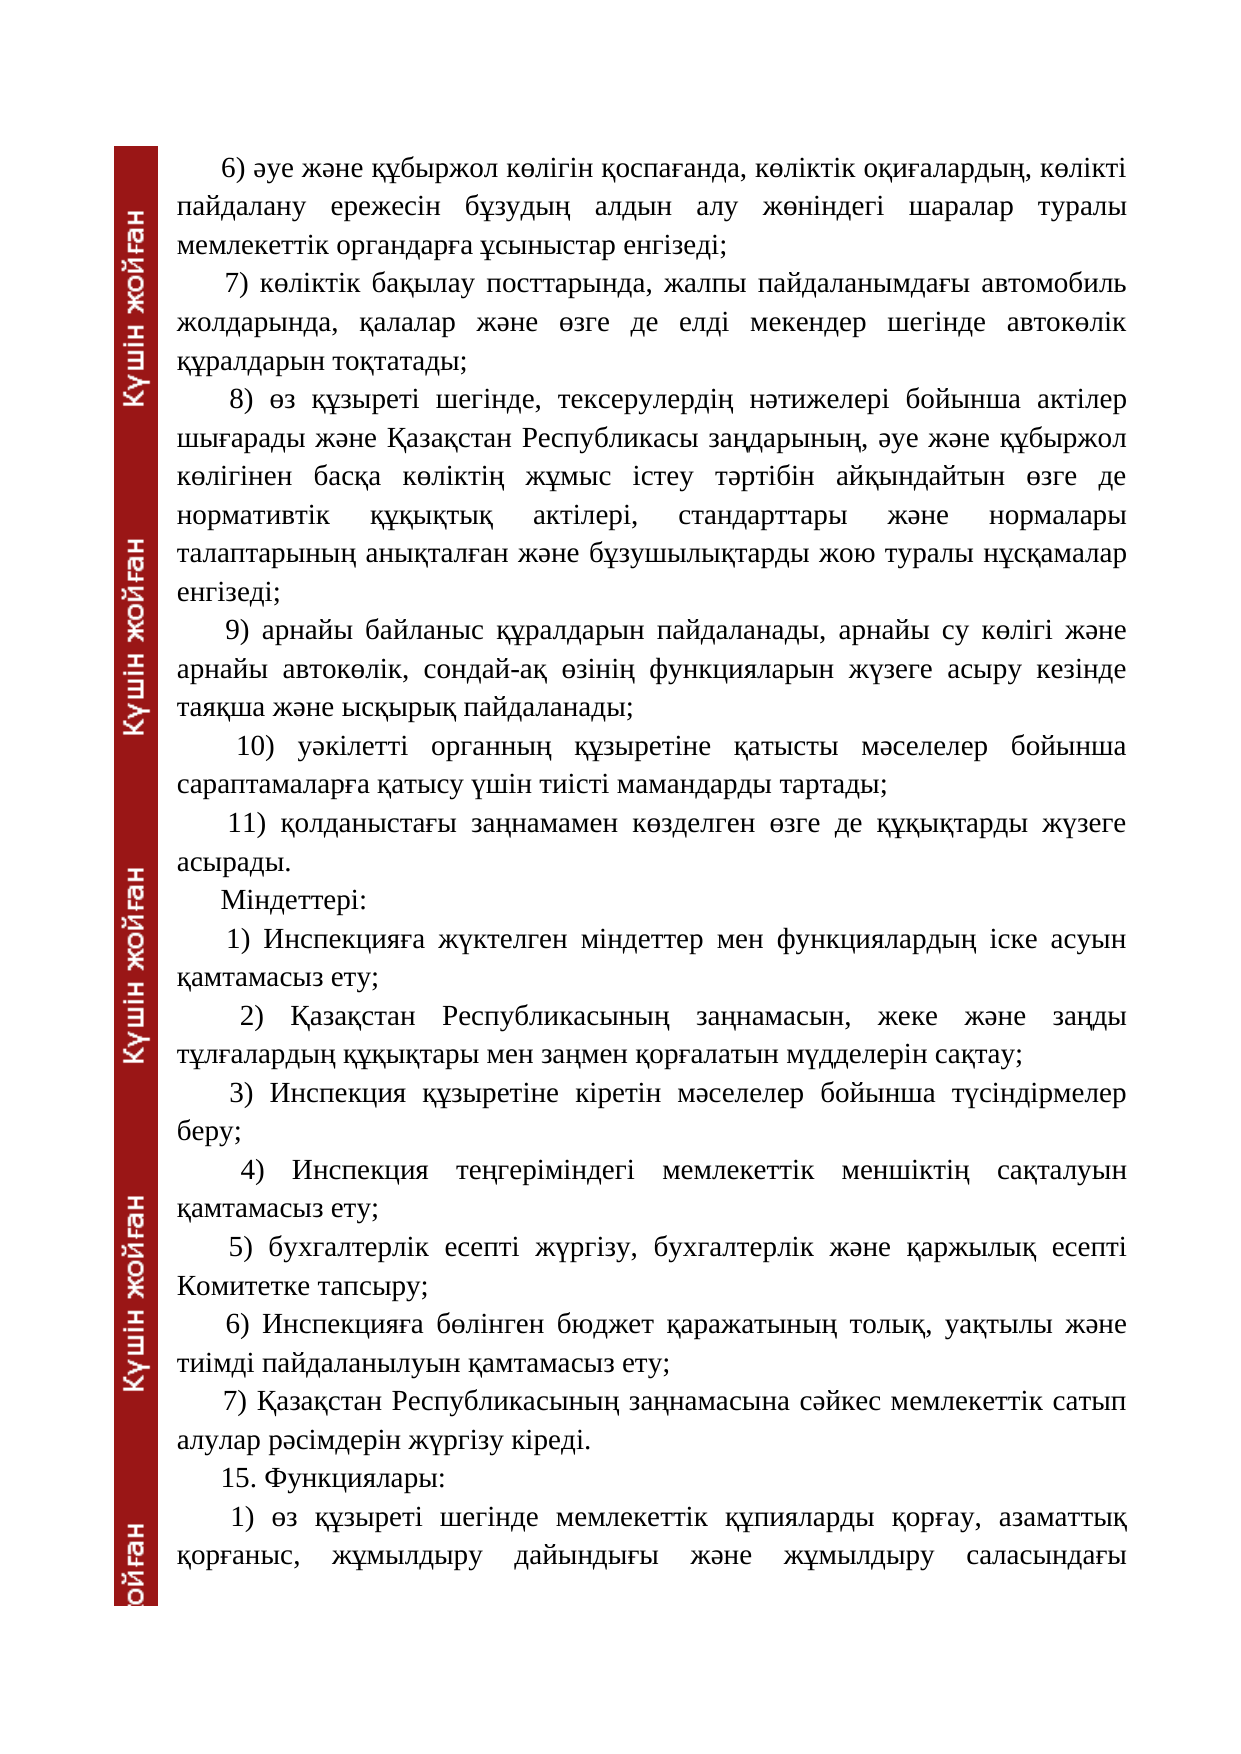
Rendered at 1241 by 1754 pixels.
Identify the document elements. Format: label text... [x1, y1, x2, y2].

text 6) әуе және құбыржол көлігін қоспағанда, көлiктiк оқиғалардың, көлiктi пайдалану ережесін бұзудың алдын алу жөніндегі шаралар туралы мемлекеттік органдарға ұсыныстар енгізеді; [112, 150, 1128, 261]
text 6) Инспекцияға бөлінген бюджет қаражатының толық, уақтылы және тиімді пайдаланылуын қамтамасыз ету; [112, 1306, 1128, 1378]
text 2) Қазақстан Республикасының заңнамасын, жеке және заңды тұлғалардың құқықтары мен заңмен қорғалатын мүдделерін сақтау; [112, 998, 1128, 1070]
picture [114, 1571, 158, 1606]
picture [114, 146, 158, 150]
text 11) қолданыстағы заңнамамен көзделген өзге де құқықтарды жүзеге асырады. [112, 805, 1128, 877]
picture [114, 800, 158, 805]
text 1) Инспекцияға жүктелген міндеттер мен функциялардың іске асуын қамтамасыз ету; [112, 921, 1128, 993]
picture [114, 1224, 158, 1229]
picture [114, 916, 158, 921]
picture [114, 1301, 158, 1306]
text Міндеттері: [112, 882, 1128, 916]
text 9) арнайы байланыс құралдарын пайдаланады, арнайы су көлігі және арнайы автокөлік, сондай-ақ өзінің функцияларын жүзеге асыру кезінде таяқша және ысқырық пайдаланады; [112, 612, 1128, 723]
text 3) Инспекция құзыретіне кіретін мәселелер бойынша түсіндірмелер беру; [112, 1075, 1128, 1147]
picture [114, 1455, 158, 1460]
text 4) Инспекция теңгеріміндегі мемлекеттік меншіктің сақталуын қамтамасыз ету; [112, 1152, 1128, 1224]
text 7) көлiктiк бақылау посттарында, жалпы пайдаланымдағы автомобиль жолдарында, қалалар және өзге де елді мекендер шегінде автокөлік құралдарын тоқтатады; [112, 266, 1128, 376]
text 8) өз құзыреті шегінде, тексерулердің нәтижелері бойынша актілер шығарады және Қазақстан Республикасы заңдарының, әуе және құбыржол көлігінен басқа көліктің жұмыс істеу тәртібін айқындайтын өзге де нормативтік құқықтық актілері, стандарттары және нормалары талаптарының анықталған және бұзушылықтарды жою туралы нұсқамалар енгізеді; [112, 381, 1128, 607]
picture [114, 723, 158, 728]
text 15. Функциялары: [112, 1460, 1128, 1494]
text 5) бухгалтерлік есепті жүргізу, бухгалтерлік және қаржылық есепті Комитетке тапсыру; [112, 1229, 1128, 1301]
picture [114, 1494, 158, 1499]
text 7) Қазақстан Республикасының заңнамасына сәйкес мемлекеттік сатып алулар рәсімдерін жүргізу кіреді. [112, 1383, 1128, 1455]
picture [114, 877, 158, 882]
picture [114, 261, 158, 266]
picture [114, 993, 158, 998]
picture [114, 607, 158, 612]
picture [114, 376, 158, 381]
picture [114, 1070, 158, 1075]
picture [114, 1147, 158, 1152]
text 10) уәкілетті органның құзыретіне қатысты мәселелер бойынша сараптамаларға қатысу үшін тиісті мамандарды тартады; [112, 728, 1128, 800]
picture [114, 1378, 158, 1383]
